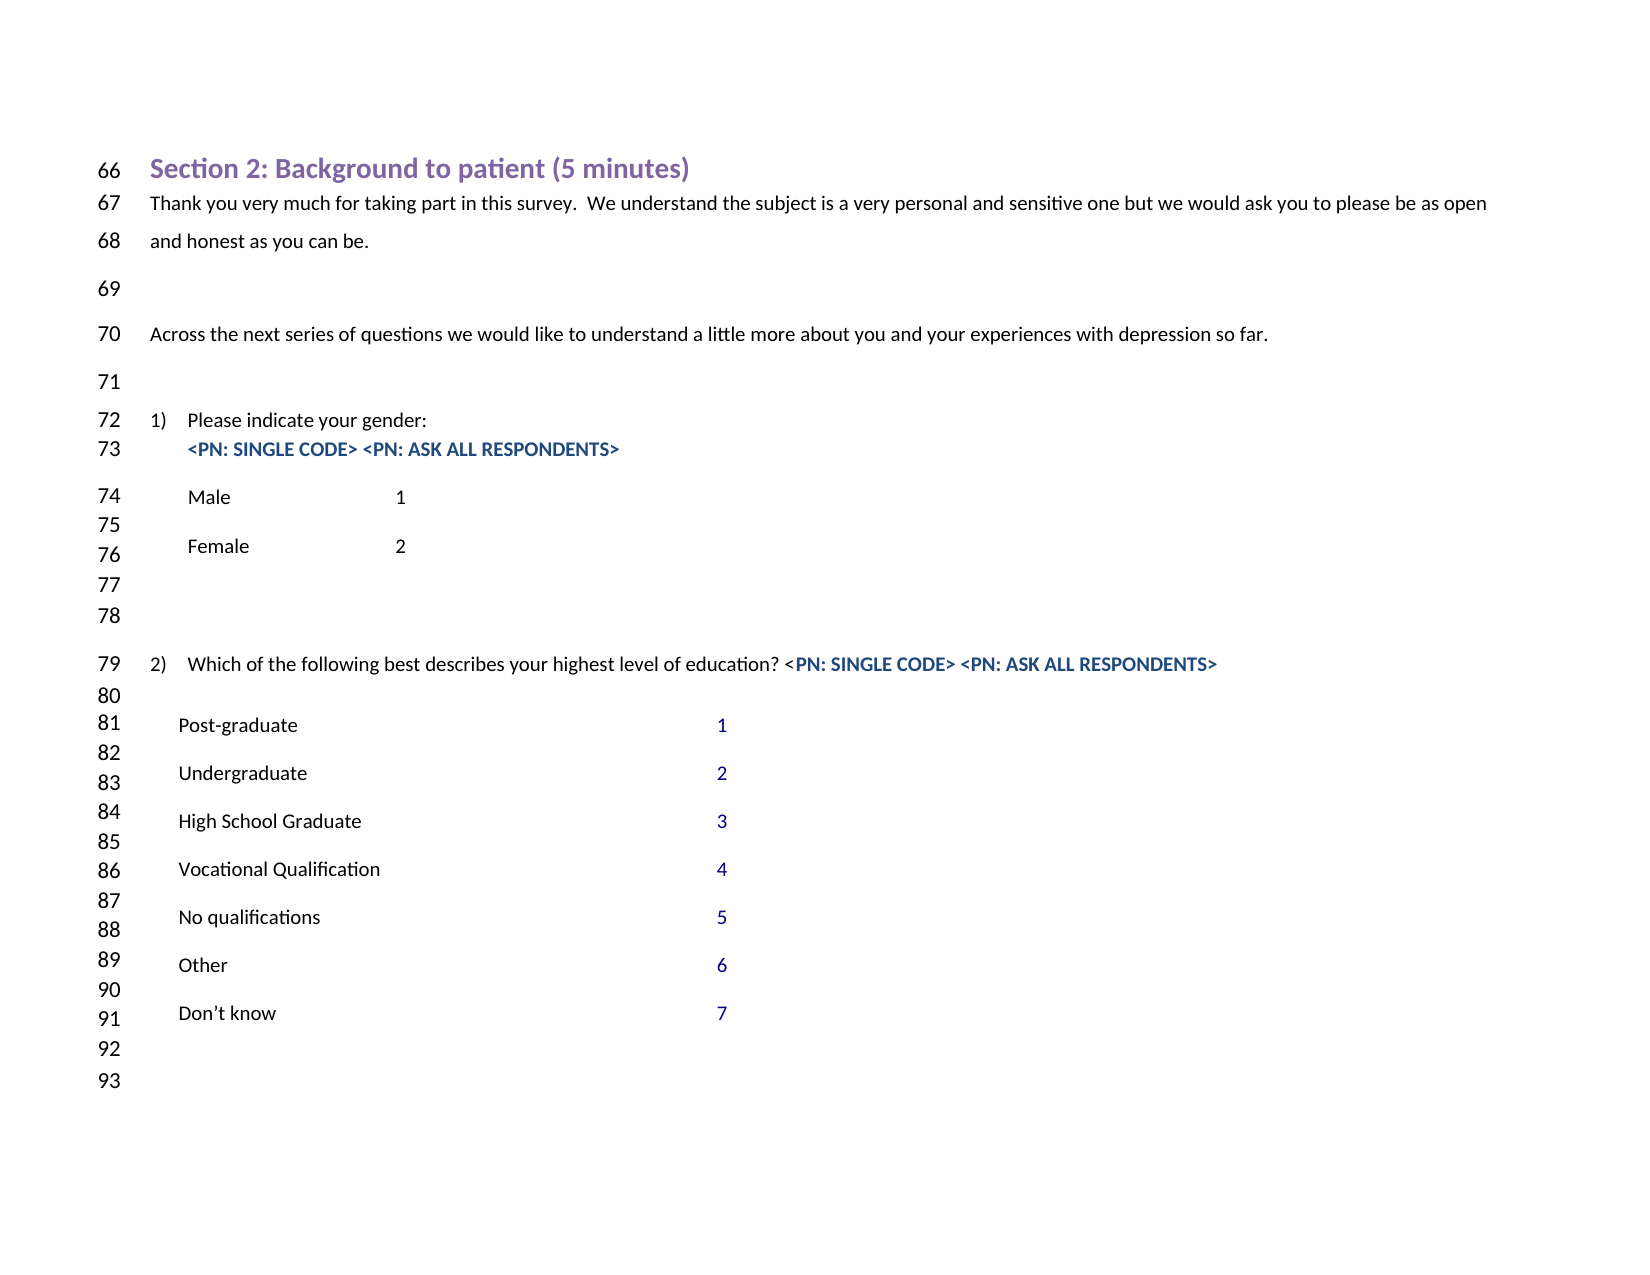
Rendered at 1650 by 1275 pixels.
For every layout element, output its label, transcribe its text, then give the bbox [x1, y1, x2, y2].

table_header 1 [699, 712, 745, 760]
table_cell 2 [377, 533, 424, 581]
text Thank you very much for taking part in this survey. We understand the subject is a very personal and sensitive one but we would ask you to please be as open and honest as you can be. [150, 190, 1500, 253]
table_header 1 [377, 485, 424, 533]
table_cell Vocational Qualification [167, 856, 698, 904]
list Which of the following best describes your highest level of education? <PN: SINGLE CODE> <PN: ASK ALL RESPONDENTS> [150, 651, 1500, 677]
table_cell High School Graduate [167, 808, 698, 856]
table_cell Other [167, 953, 698, 1000]
table_cell 2 [699, 760, 745, 808]
text Across the next series of questions we would like to understand a little more about you and your experiences with depression so far. [150, 321, 1500, 346]
table_cell 5 [699, 904, 745, 952]
table_cell 7 [699, 1000, 745, 1048]
table_cell 4 [699, 856, 745, 904]
table_cell 3 [699, 808, 745, 856]
table_cell 6 [699, 953, 745, 1000]
table_cell Undergraduate [167, 760, 698, 808]
table_cell Female [176, 533, 377, 581]
table_cell No qualifications [167, 904, 698, 952]
list <PN: SINGLE CODE> <PN: ASK ALL RESPONDENTS> [187, 437, 1500, 462]
list Please indicate your gender: [150, 407, 1500, 432]
table_header Post-graduate [167, 712, 698, 760]
table_header Male [176, 485, 377, 533]
table_cell Don’t know [167, 1000, 698, 1048]
list Section 2: Background to patient (5 minutes) [150, 150, 1500, 186]
